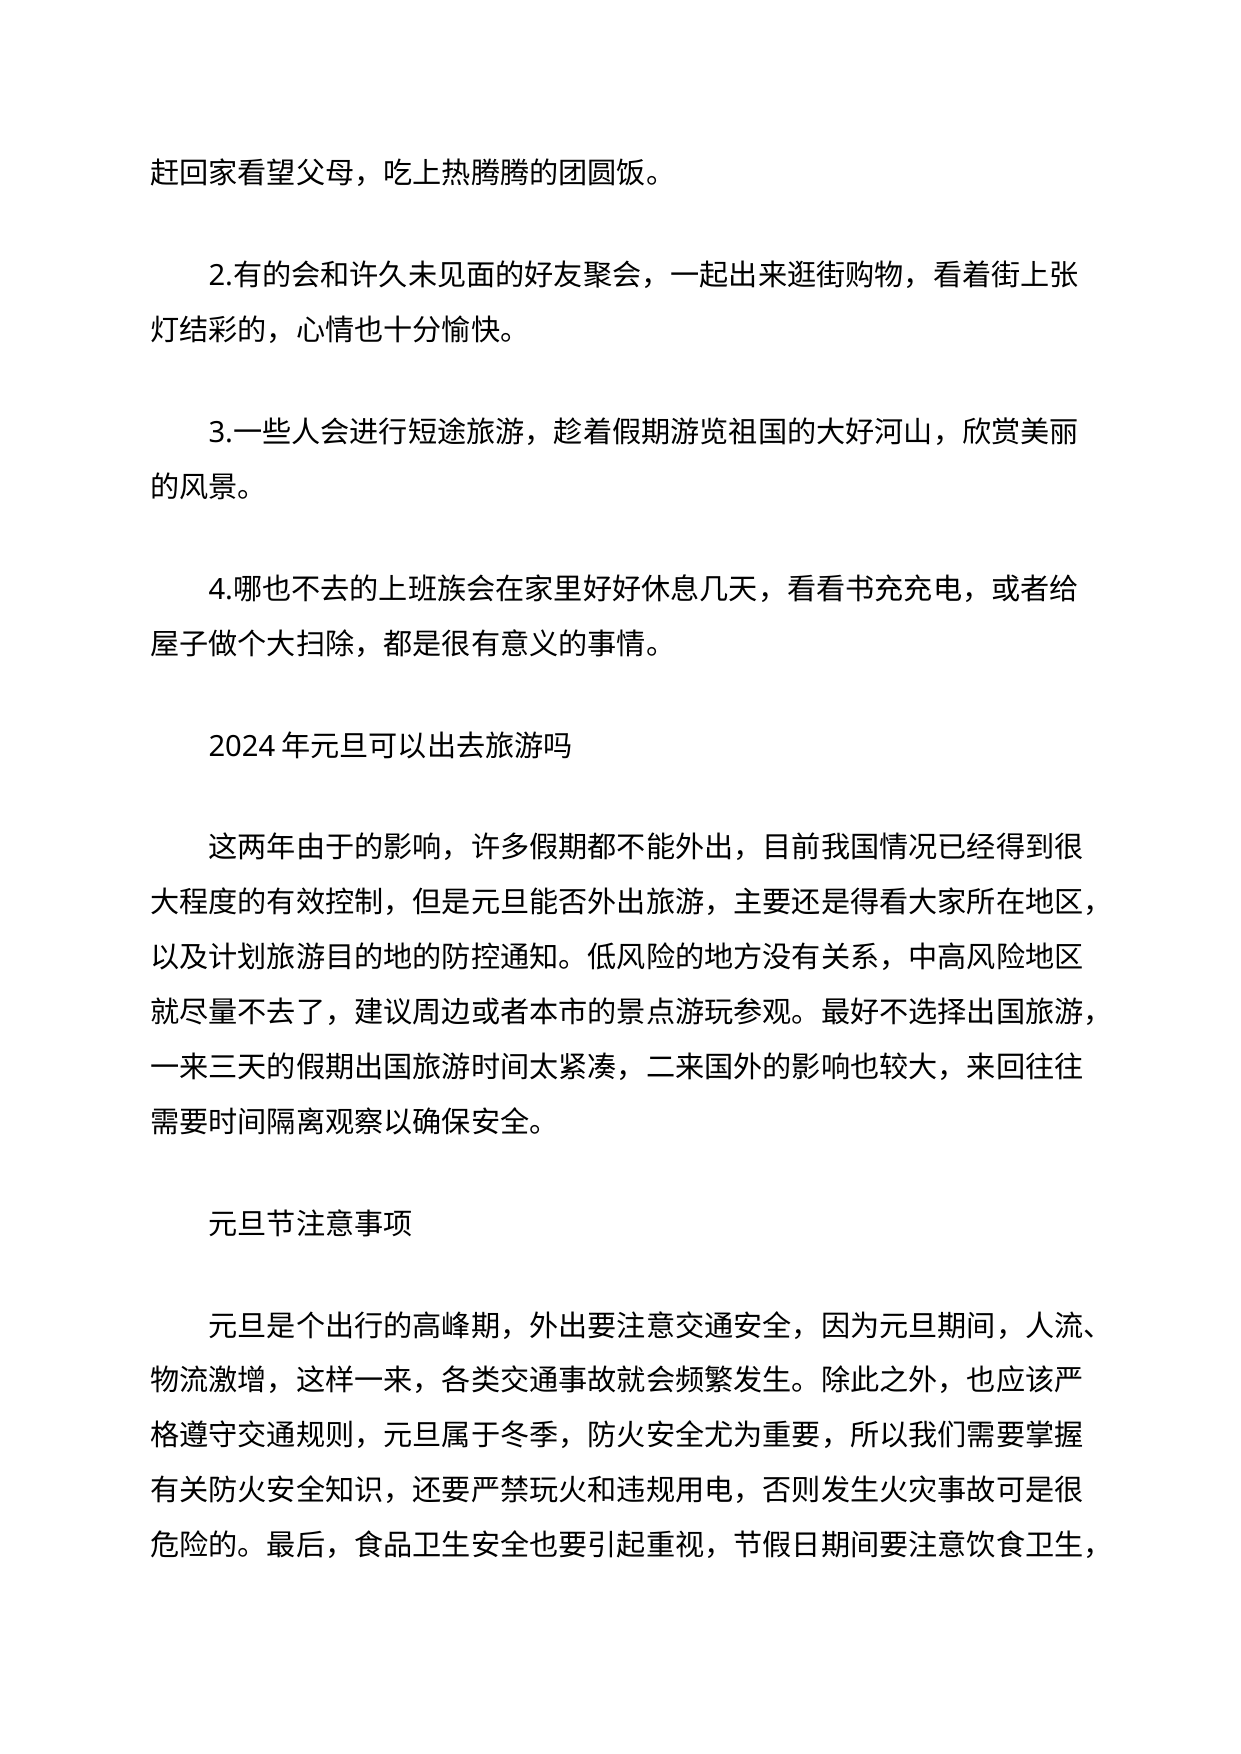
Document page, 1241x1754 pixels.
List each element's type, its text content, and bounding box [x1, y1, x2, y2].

text 这两年由于的影响，许多假期都不能外出，目前我国情况已经得到很大程度的有效控制，但是元旦能否外出旅游，主要还是得看大家所在地区，以及计划旅游目的地的防控通知。低风险的地方没有关系，中高风险地区就尽量不去了，建议周边或者本市的景点游玩参观。最好不选择出国旅游，一来三天的假期出国旅游时间太紧凑，二来国外的影响也较大，来回往往需要时间隔离观察以确保安全。 [150, 824, 1090, 1141]
text 2024年元旦可以出去旅游吗 [150, 722, 1090, 764]
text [150, 1302, 1090, 1564]
text 3.一些人会进行短途旅游，趁着假期游览祖国的大好河山，欣赏美丽的风景。 [150, 408, 1090, 506]
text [150, 150, 1090, 192]
text 元旦节注意事项 [150, 1200, 1090, 1243]
text 4.哪也不去的上班族会在家里好好休息几天，看看书充充电，或者给屋子做个大扫除，都是很有意义的事情。 [150, 565, 1090, 663]
text 2.有的会和许久未见面的好友聚会，一起出来逛街购物，看着街上张灯结彩的，心情也十分愉快。 [150, 252, 1090, 349]
